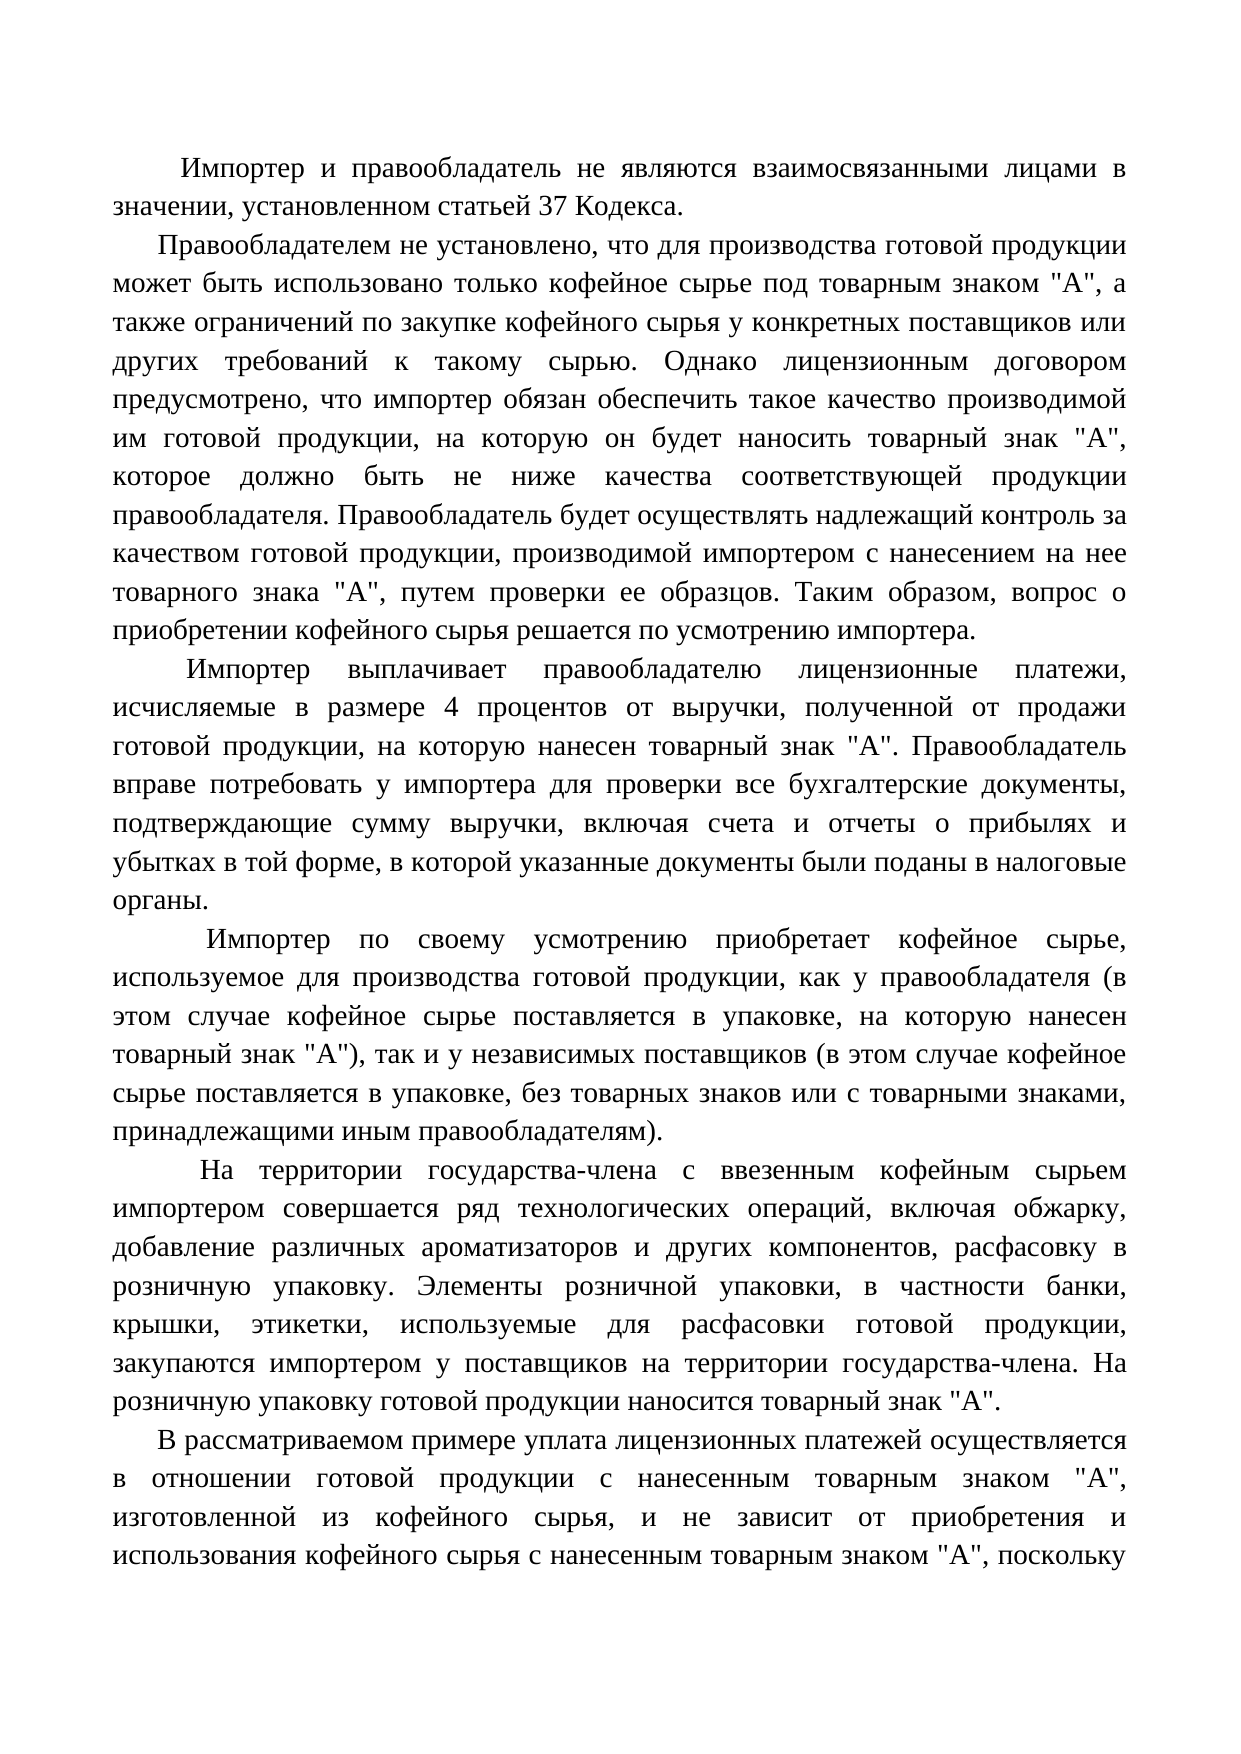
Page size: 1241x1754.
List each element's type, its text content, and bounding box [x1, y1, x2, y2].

text На территории государства-члена с ввезенным кофейным сырьем импортером совершается ряд технологических операций, включая обжарку, добавление различных ароматизаторов и других компонентов, расфасовку в розничную упаковку. Элементы розничной упаковки, в частности банки, крышки, этикетки, используемые для расфасовки готовой продукции, закупаются импортером у поставщиков на территории государства-члена. На розничную упаковку готовой продукции наносится товарный знак "А". [112, 1152, 1128, 1417]
text Импортер по своему усмотрению приобретает кофейное сырье, используемое для производства готовой продукции, как у правообладателя (в этом случае кофейное сырье поставляется в упаковке, на которую нанесен товарный знак "А"), так и у независимых поставщиков (в этом случае кофейное сырье поставляется в упаковке, без товарных знаков или с товарными знаками, принадлежащими иным правообладателям). [112, 921, 1128, 1147]
text Правообладателем не установлено, что для производства готовой продукции может быть использовано только кофейное сырье под товарным знаком "А", а также ограничений по закупке кофейного сырья у конкретных поставщиков или других требований к такому сырью. Однако лицензионным договором предусмотрено, что импортер обязан обеспечить такое качество производимой им готовой продукции, на которую он будет наносить товарный знак "А", которое должно быть не ниже качества соответствующей продукции правообладателя. Правообладатель будет осуществлять надлежащий контроль за качеством готовой продукции, производимой импортером с нанесением на нее товарного знака "А", путем проверки ее образцов. Таким образом, вопрос о приобретении кофейного сырья решается по усмотрению импортера. [112, 227, 1128, 646]
text Импортер выплачивает правообладателю лицензионные платежи, исчисляемые в размере 4 процентов от выручки, полученной от продажи готовой продукции, на которую нанесен товарный знак "А". Правообладатель вправе потребовать у импортера для проверки все бухгалтерские документы, подтверждающие сумму выручки, включая счета и отчеты о прибылях и убытках в той форме, в которой указанные документы были поданы в налоговые органы. [112, 651, 1128, 916]
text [112, 1422, 1128, 1571]
text Импортер и правообладатель не являются взаимосвязанными лицами в значении, установленном статьей 37 Кодекса. [112, 150, 1128, 222]
